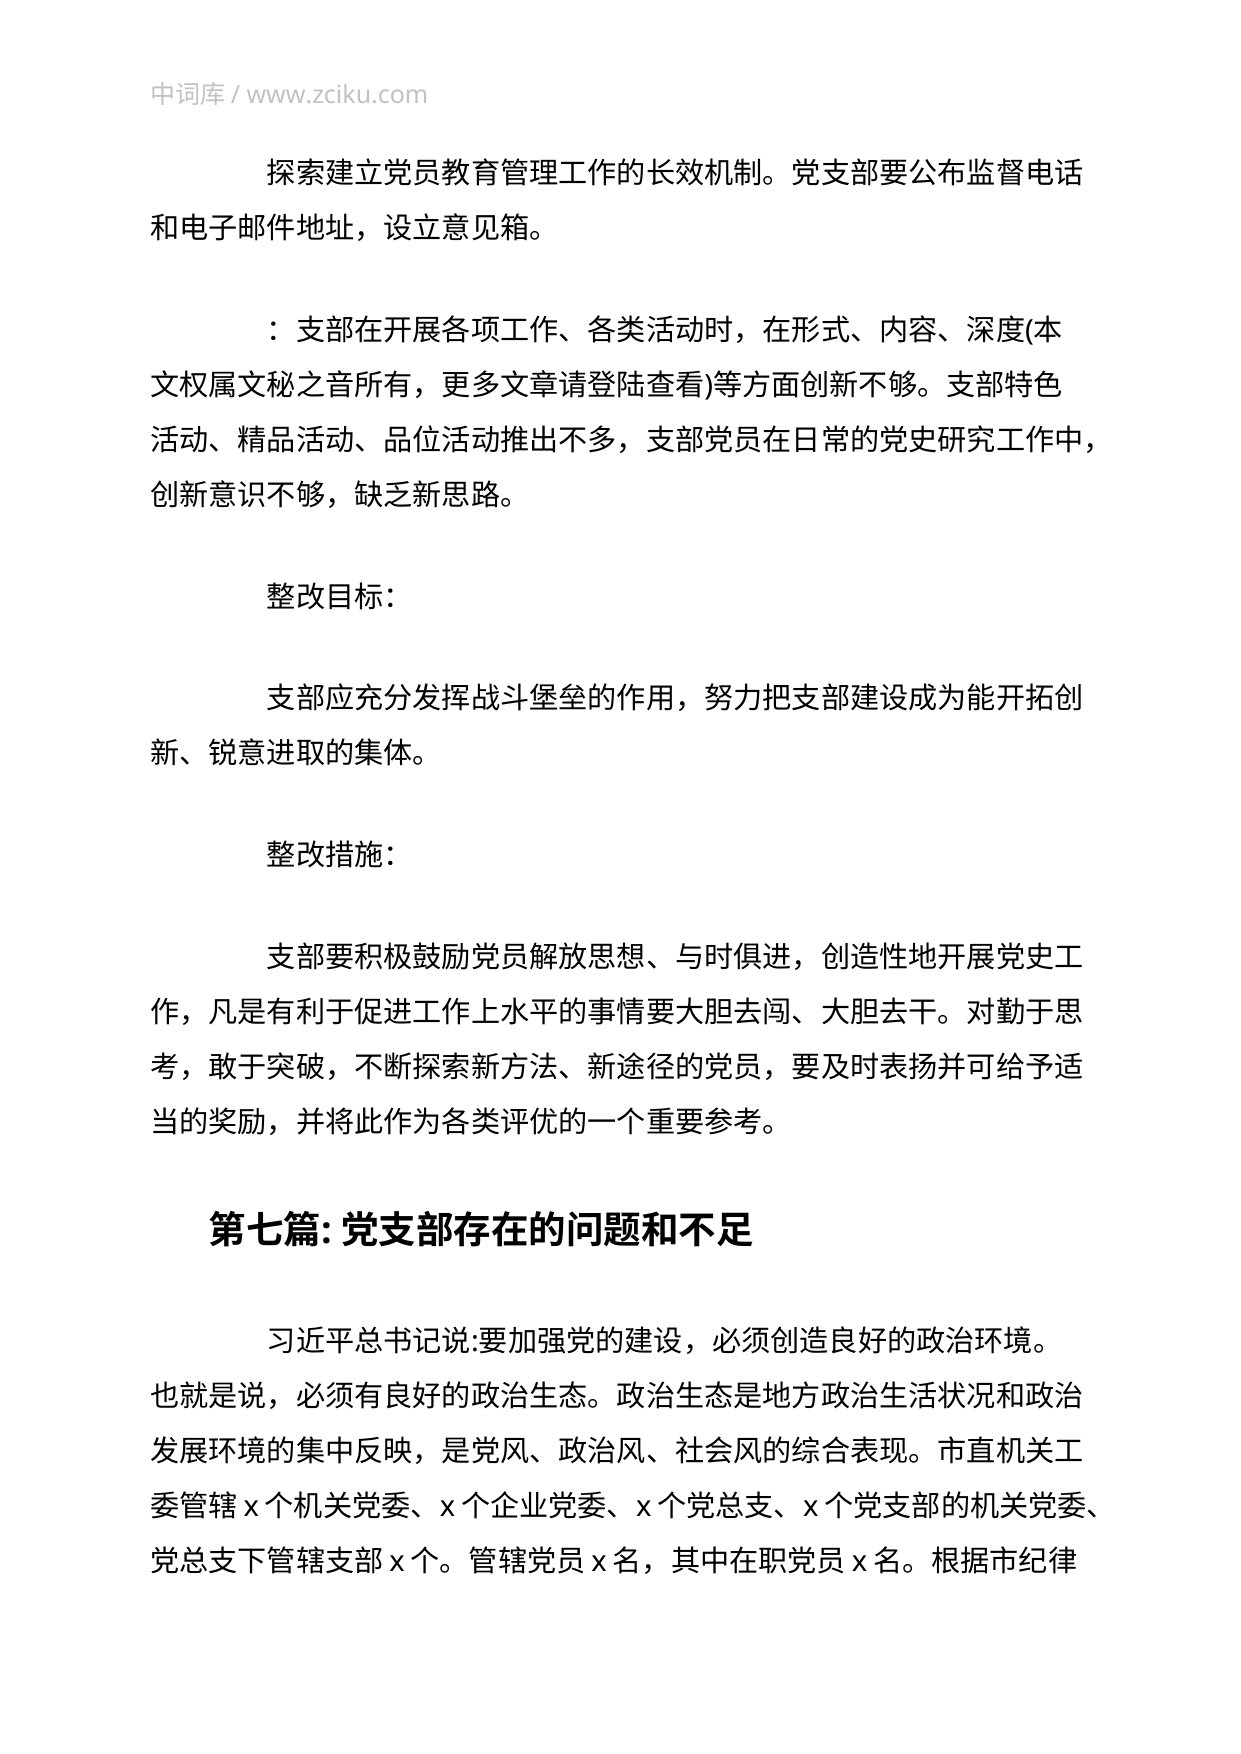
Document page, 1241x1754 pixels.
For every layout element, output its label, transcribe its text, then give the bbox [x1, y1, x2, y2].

text 整改目标： [150, 573, 1090, 616]
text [150, 1318, 1090, 1580]
text 整改措施： [150, 832, 1090, 874]
text 支部应充分发挥战斗堡垒的作用，努力把支部建设成为能开拓创新、锐意进取的集体。 [150, 675, 1090, 772]
text 支部要积极鼓励党员解放思想、与时俱进，创造性地开展党史工作，凡是有利于促进工作上水平的事情要大胆去闯、大胆去干。对勤于思考，敢于突破，不断探索新方法、新途径的党员，要及时表扬并可给予适当的奖励，并将此作为各类评优的一个重要参考。 [150, 933, 1090, 1141]
text 第七篇: 党支部存在的问题和不足 [150, 1200, 1090, 1254]
text ：支部在开展各项工作、各类活动时，在形式、内容、深度(本文权属文秘之音所有，更多文章请登陆查看)等方面创新不够。支部特色活动、精品活动、品位活动推出不多，支部党员在日常的党史研究工作中，创新意识不够，缺乏新思路。 [150, 307, 1090, 514]
text 探索建立党员教育管理工作的长效机制。党支部要公布监督电话和电子邮件地址，设立意见箱。 [150, 150, 1090, 247]
